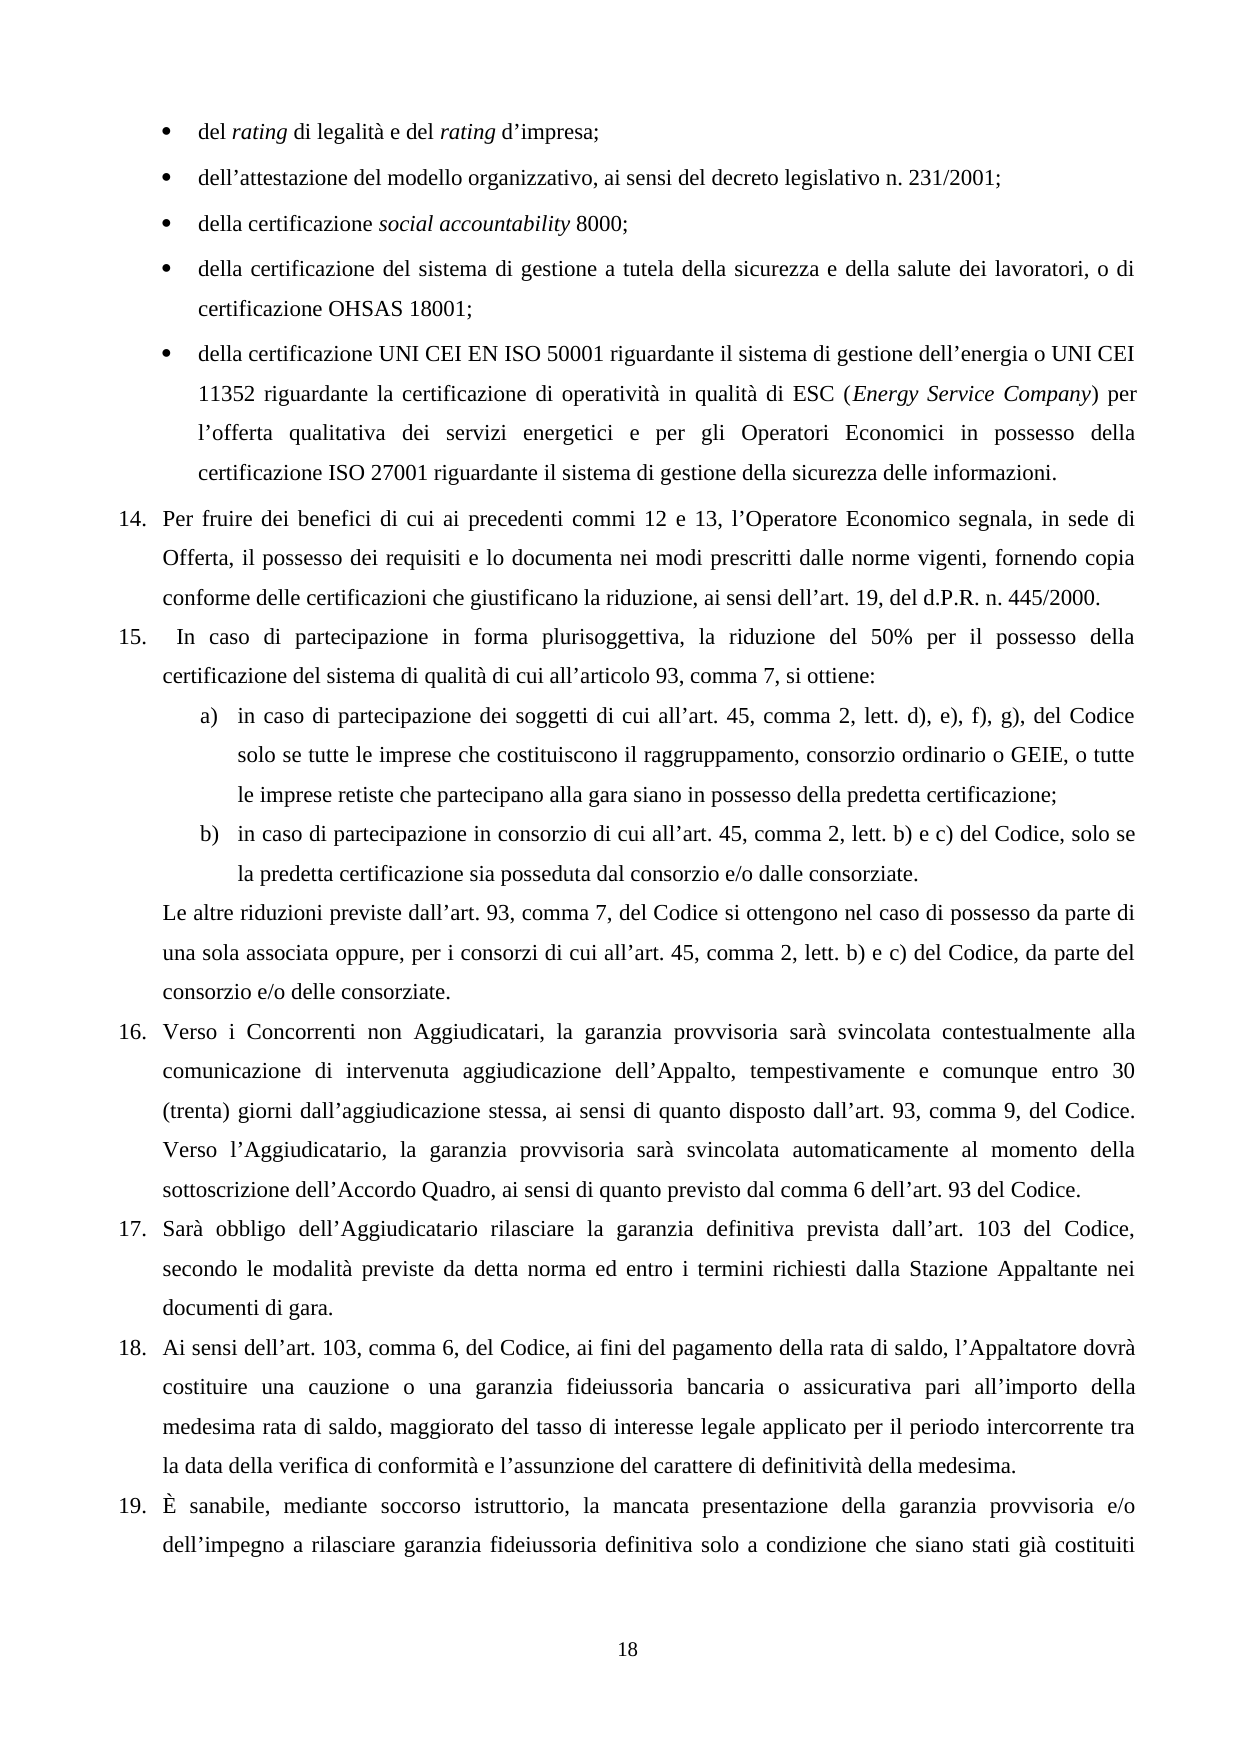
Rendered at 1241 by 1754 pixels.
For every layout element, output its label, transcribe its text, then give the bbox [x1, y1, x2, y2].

list dell’attestazione del modello organizzativo, ai sensi del decreto legislativo n. 231/2001; [162, 164, 1137, 190]
list Verso i Concorrenti non Aggiudicatari, la garanzia provvisoria sarà svincolata contestualmente alla comunicazione di intervenuta aggiudicazione dell’Appalto, tempestivamente e comunque entro 30 (trenta) giorni dall’aggiudicazione stessa, ai sensi di quanto disposto dall’art. 93, comma 9, del Codice. Verso l’Aggiudicatario, la garanzia provvisoria sarà svincolata automaticamente al momento della sottoscrizione dell’Accordo Quadro, ai sensi di quanto previsto dal comma 6 dell’art. 93 del Codice. [118, 1018, 1137, 1202]
list in caso di partecipazione in consorzio di cui all’art. 45, comma 2, lett. b) e c) del Codice, solo se la predetta certificazione sia posseduta dal consorzio e/o dalle consorziate. [200, 821, 1137, 886]
list della certificazione UNI CEI EN ISO 50001 riguardante il sistema di gestione dell’energia o UNI CEI 11352 riguardante la certificazione di operatività in qualità di ESC (Energy Service Company) per l’offerta qualitativa dei servizi energetici e per gli Operatori Economici in possesso della certificazione ISO 27001 riguardante il sistema di gestione della sicurezza delle informazioni. [162, 341, 1137, 485]
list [118, 1492, 1137, 1557]
list Per fruire dei benefici di cui ai precedenti commi 12 e 13, l’Operatore Economico segnala, in sede di Offerta, il possesso dei requisiti e lo documenta nei modi prescritti dalle norme vigenti, fornendo copia conforme delle certificazioni che giustificano la riduzione, ai sensi dell’art. 19, del d.P.R. n. 445/2000. [118, 505, 1137, 610]
list Sarà obbligo dell’Aggiudicatario rilasciare la garanzia definitiva prevista dall’art. 103 del Codice, secondo le modalità previste da detta norma ed entro i termini richiesti dalla Stazione Appaltante nei documenti di gara. [118, 1215, 1137, 1321]
list in caso di partecipazione dei soggetti di cui all’art. 45, comma 2, lett. d), e), f), g), del Codice solo se tutte le imprese che costituiscono il raggruppamento, consorzio ordinario o GEIE, o tutte le imprese retiste che partecipano alla gara siano in possesso della predetta certificazione; [200, 702, 1137, 807]
text Le altre riduzioni previste dall’art. 93, comma 7, del Codice si ottengono nel caso di possesso da parte di una sola associata oppure, per i consorzi di cui all’art. 45, comma 2, lett. b) e c) del Codice, da parte del consorzio e/o delle consorziate. [162, 899, 1137, 1005]
list In caso di partecipazione in forma plurisoggettiva, la riduzione del 50% per il possesso della certificazione del sistema di qualità di cui all’articolo 93, comma 7, si ottiene: [118, 623, 1137, 689]
list della certificazione del sistema di gestione a tutela della sicurezza e della salute dei lavoratori, o di certificazione OHSAS 18001; [162, 255, 1137, 321]
list Ai sensi dell’art. 103, comma 6, del Codice, ai fini del pagamento della rata di saldo, l’Appaltatore dovrà costituire una cauzione o una garanzia fideiussoria bancaria o assicurativa pari all’importo della medesima rata di saldo, maggiorato del tasso di interesse legale applicato per il periodo intercorrente tra la data della verifica di conformità e l’assunzione del carattere di definitività della medesima. [118, 1334, 1137, 1478]
list della certificazione social accountability 8000; [162, 209, 1137, 236]
list del rating di legalità e del rating d’impresa; [162, 118, 1137, 144]
